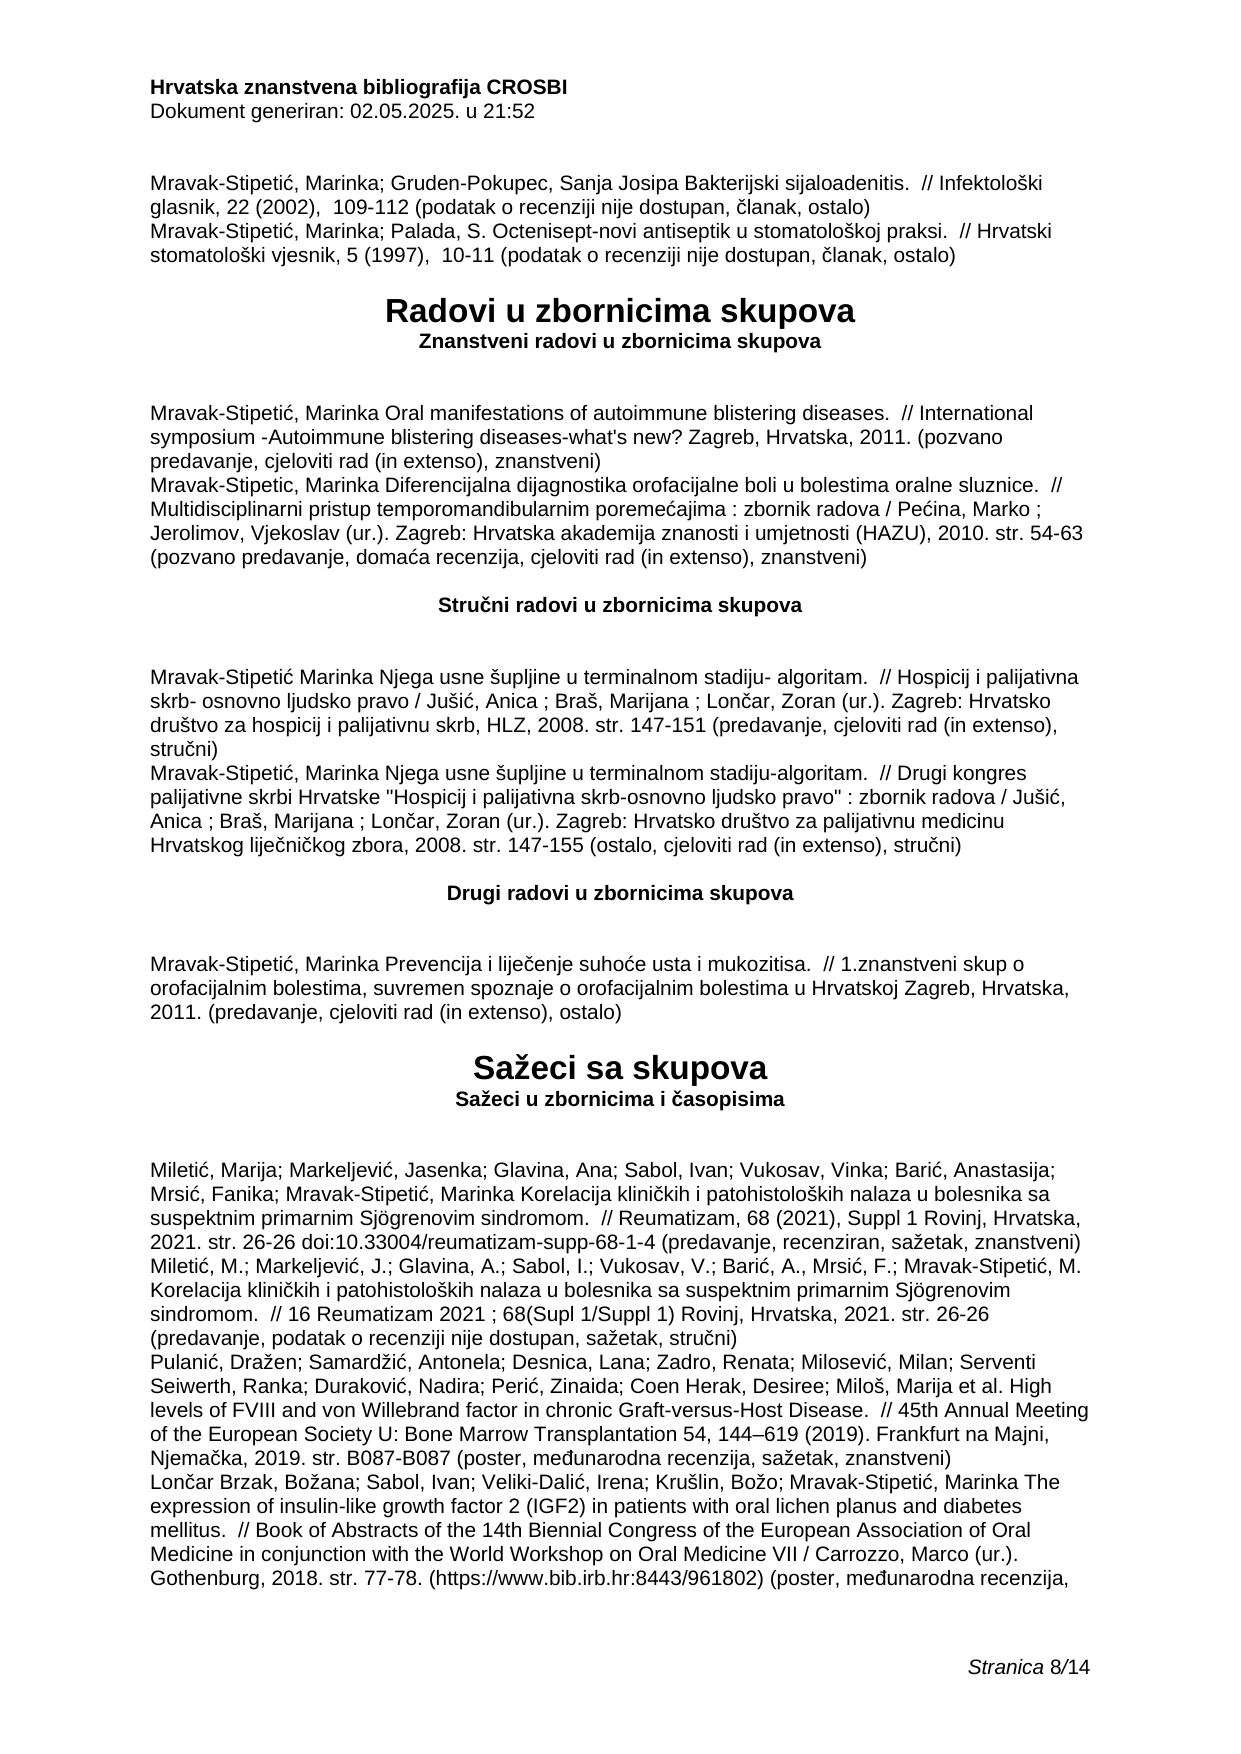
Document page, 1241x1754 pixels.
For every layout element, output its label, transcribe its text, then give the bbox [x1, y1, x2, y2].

text Mravak-Stipetić, Marinka [150, 401, 1090, 473]
subtitle Sažeci u zbornicima i časopisima [150, 1086, 1090, 1110]
text Miletić, M.; Markeljević, J.; Glavina, A.; Sabol, I.; Vukosav, V.; Barić, A., Mrsić, F.; Mravak-Stipetić, M. [150, 1254, 1090, 1350]
text Miletić, Marija; Markeljević, Jasenka; Glavina, Ana; Sabol, Ivan; Vukosav, Vinka; Barić, Anastasija; Mrsić, Fanika; Mravak-Stipetić, Marinka [150, 1158, 1090, 1254]
text Mravak-Stipetic, Marinka [150, 473, 1090, 569]
subtitle Radovi u zbornicima skupova [150, 291, 1090, 329]
subtitle Sažeci sa skupova [150, 1048, 1090, 1086]
text Mravak-Stipetić Marinka [150, 665, 1090, 761]
text Pulanić, Dražen; Samardžić, Antonela; Desnica, Lana; Zadro, Renata; Milosević, Milan; Serventi Seiwerth, Ranka; Duraković, Nadira; Perić, Zinaida; Coen Herak, Desiree; Miloš, Marija et al. [150, 1350, 1090, 1470]
text Mravak-Stipetić, Marinka; Gruden-Pokupec, Sanja Josipa [150, 171, 1090, 219]
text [150, 1470, 1090, 1589]
text Mravak-Stipetić, Marinka; Palada, S. [150, 219, 1090, 267]
subtitle Stručni radovi u zbornicima skupova [150, 593, 1090, 617]
text Mravak-Stipetić, Marinka [150, 952, 1090, 1024]
subtitle Drugi radovi u zbornicima skupova [150, 880, 1090, 904]
text Mravak-Stipetić, Marinka [150, 761, 1090, 856]
subtitle Znanstveni radovi u zbornicima skupova [150, 329, 1090, 353]
